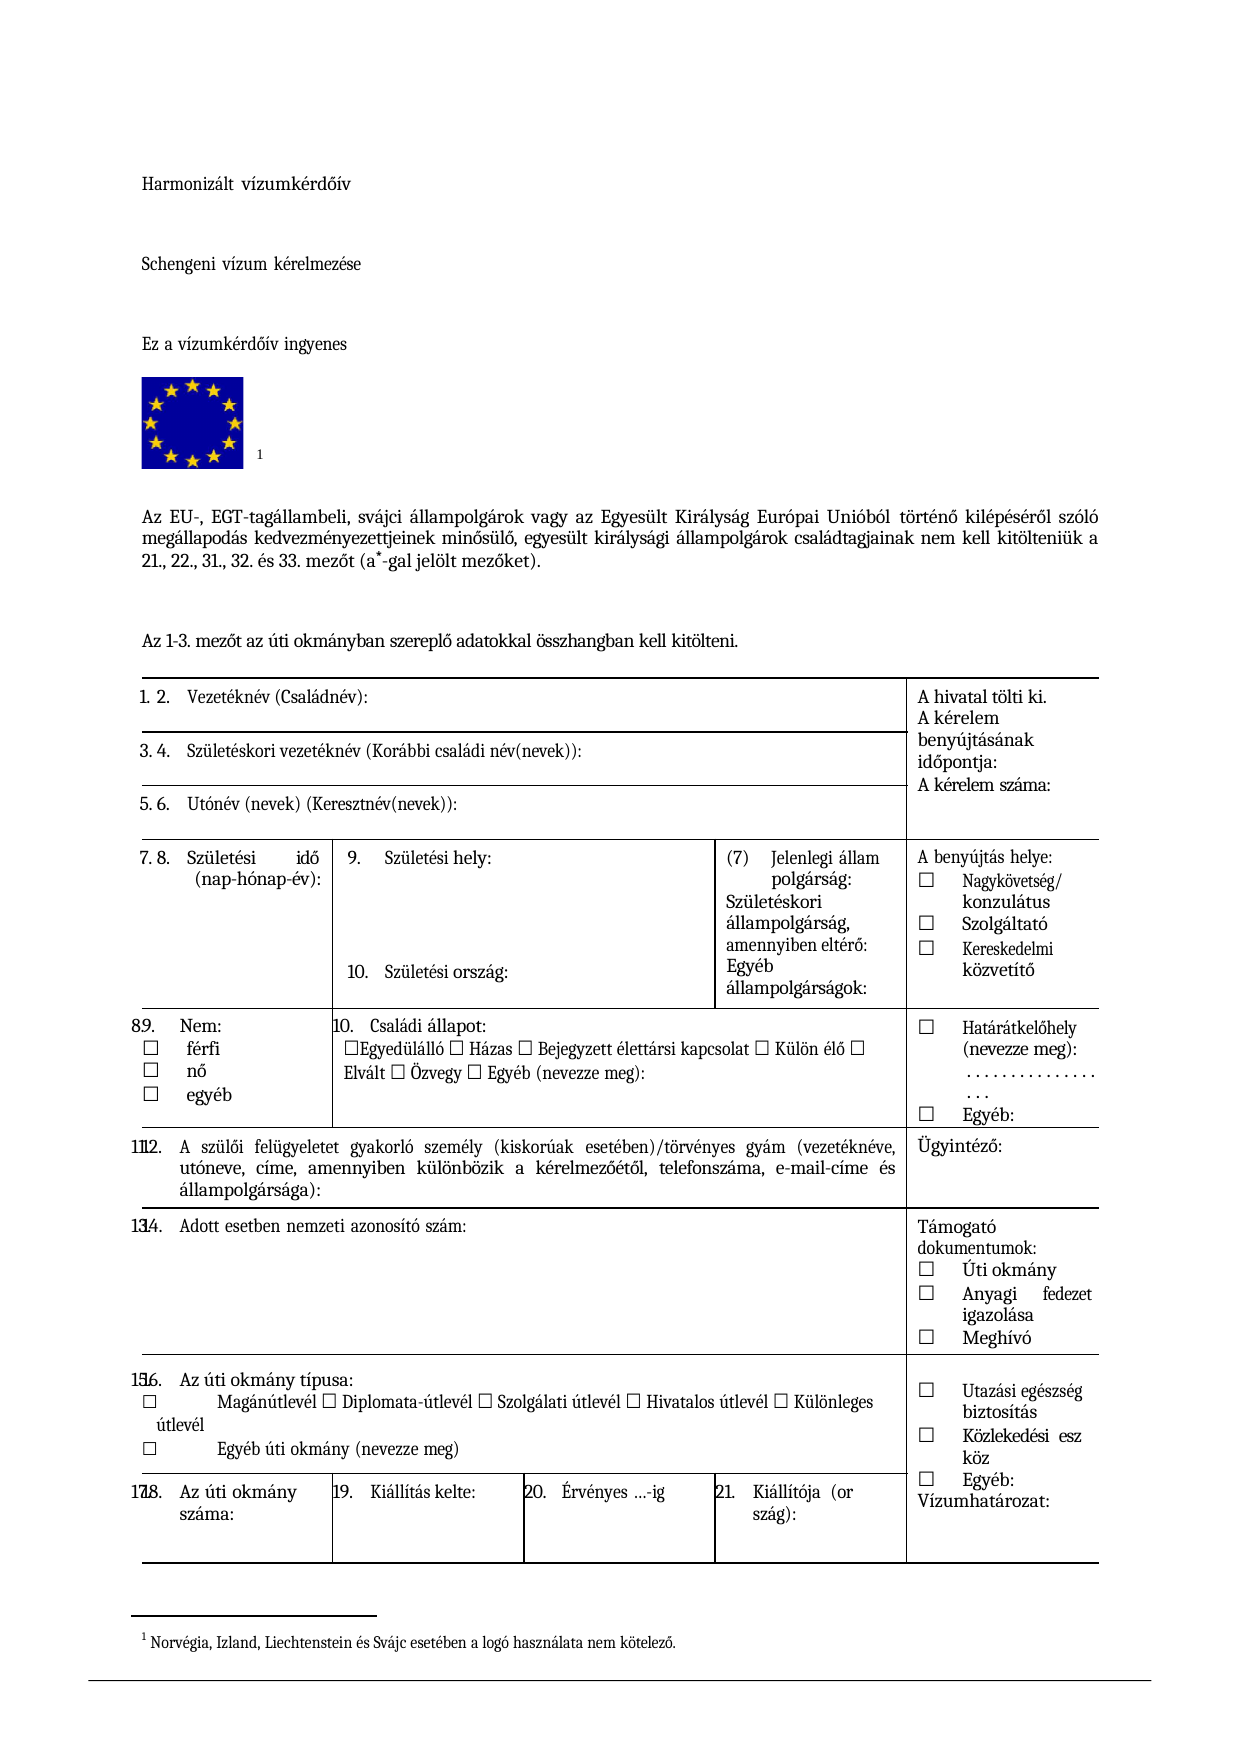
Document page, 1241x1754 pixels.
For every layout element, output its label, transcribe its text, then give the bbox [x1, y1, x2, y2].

table_header A hivatal tölti ki. A kérelem benyújtásának időpontja: A kérelem száma: [907, 679, 1099, 838]
table_cell Az úti okmány típusa: Magánútlevél ☐ Diplomata-útlevél ☐ Szolgálati útlevél ☐ Hivatalos útlevél ☐ Különleges útlevél Egyéb úti okmány (nevezze meg) [142, 1355, 906, 1473]
table_cell Ügyintéző: [907, 1128, 1099, 1207]
table_cell Az úti okmány száma: [142, 1474, 332, 1562]
table_cell Születéskori vezetéknév (Korábbi családi név(nevek)): [142, 733, 906, 785]
text Ez a vízumkérdőív ingyenes [142, 332, 1109, 355]
table_header Vezetéknév (Családnév): [142, 679, 906, 731]
table_cell Határátkelőhely (nevezze meg): . . . . . . . . . . . . . . . . . . Egyéb: [907, 1009, 1099, 1127]
table_cell Támogató dokumentumok: Úti okmány Anyagi fedezet igazolása Meghívó [907, 1209, 1099, 1354]
table_cell Nem: férfi nő egyéb [142, 1009, 332, 1127]
text Az 1-3. mezőt az úti okmányban szereplő adatokkal összhangban kell kitölteni. [142, 630, 1109, 653]
table_cell Kiállítója (or­ szág): [716, 1474, 906, 1562]
table_cell Születési idő (nap-hónap-év): [142, 840, 332, 1008]
table_cell Utónév (nevek) (Keresztnév(nevek)): [142, 786, 906, 838]
table_cell Családi állapot: ☐Egyedülálló ☐ Házas ☐ Bejegyzett élettársi kapcsolat ☐ Külön élő ☐ Elvált ☐ Özvegy ☐ Egyéb (nevezze meg): [333, 1009, 906, 1127]
table_cell (7) Jelenlegi állam­ polgárság: Születéskori állampolgárság, amennyiben eltérő: Egyéb állampolgárságok: [716, 840, 906, 1008]
table_cell A benyújtás helye: Nagykövetség/ konzulátus Szolgáltató Kereskedelmi közvetítő [907, 840, 1099, 1008]
table_cell Adott esetben nemzeti azonosító szám: [142, 1209, 906, 1354]
text Harmonizált vízumkérdőív [142, 173, 1109, 196]
text Schengeni vízum kérelmezése [142, 253, 1109, 275]
table_cell Születési hely: Születési ország: [333, 840, 714, 1008]
table_cell Kiállítás kelte: [333, 1474, 523, 1562]
table_cell Érvényes …-ig [525, 1474, 714, 1562]
table_cell Utazási egészség­ biztosítás Közlekedési esz­ köz Egyéb: Vízumhatározat: Elutasítva Kiadva: A C Korlátozott terü­ leti érvényességű vízum Érvényes: Érvényességi idő kezdete: Érvényességi idő vége: [907, 1355, 1099, 1562]
table_cell A szülői felügyeletet gyakorló személy (kiskorúak esetében)/törvényes gyám (vezetéknéve, utóneve, címe, amennyiben különbözik a kérelmezőétől, telefonszáma, e-mail-címe és állampolgársága): [142, 1128, 906, 1207]
text Az EU-, EGT-tagállambeli, svájci állampolgárok vagy az Egyesült Királyság Európai Unióból történő kilépéséről szóló megállapodás kedvezményezettjeinek minősülő, egyesült királysági állampolgárok családtagjainak nem kell kitölteniük a 21., 22., 31., 32. és 33. mezőt (a*-gal jelölt mezőket). [142, 506, 1099, 573]
picture [141, 377, 244, 469]
